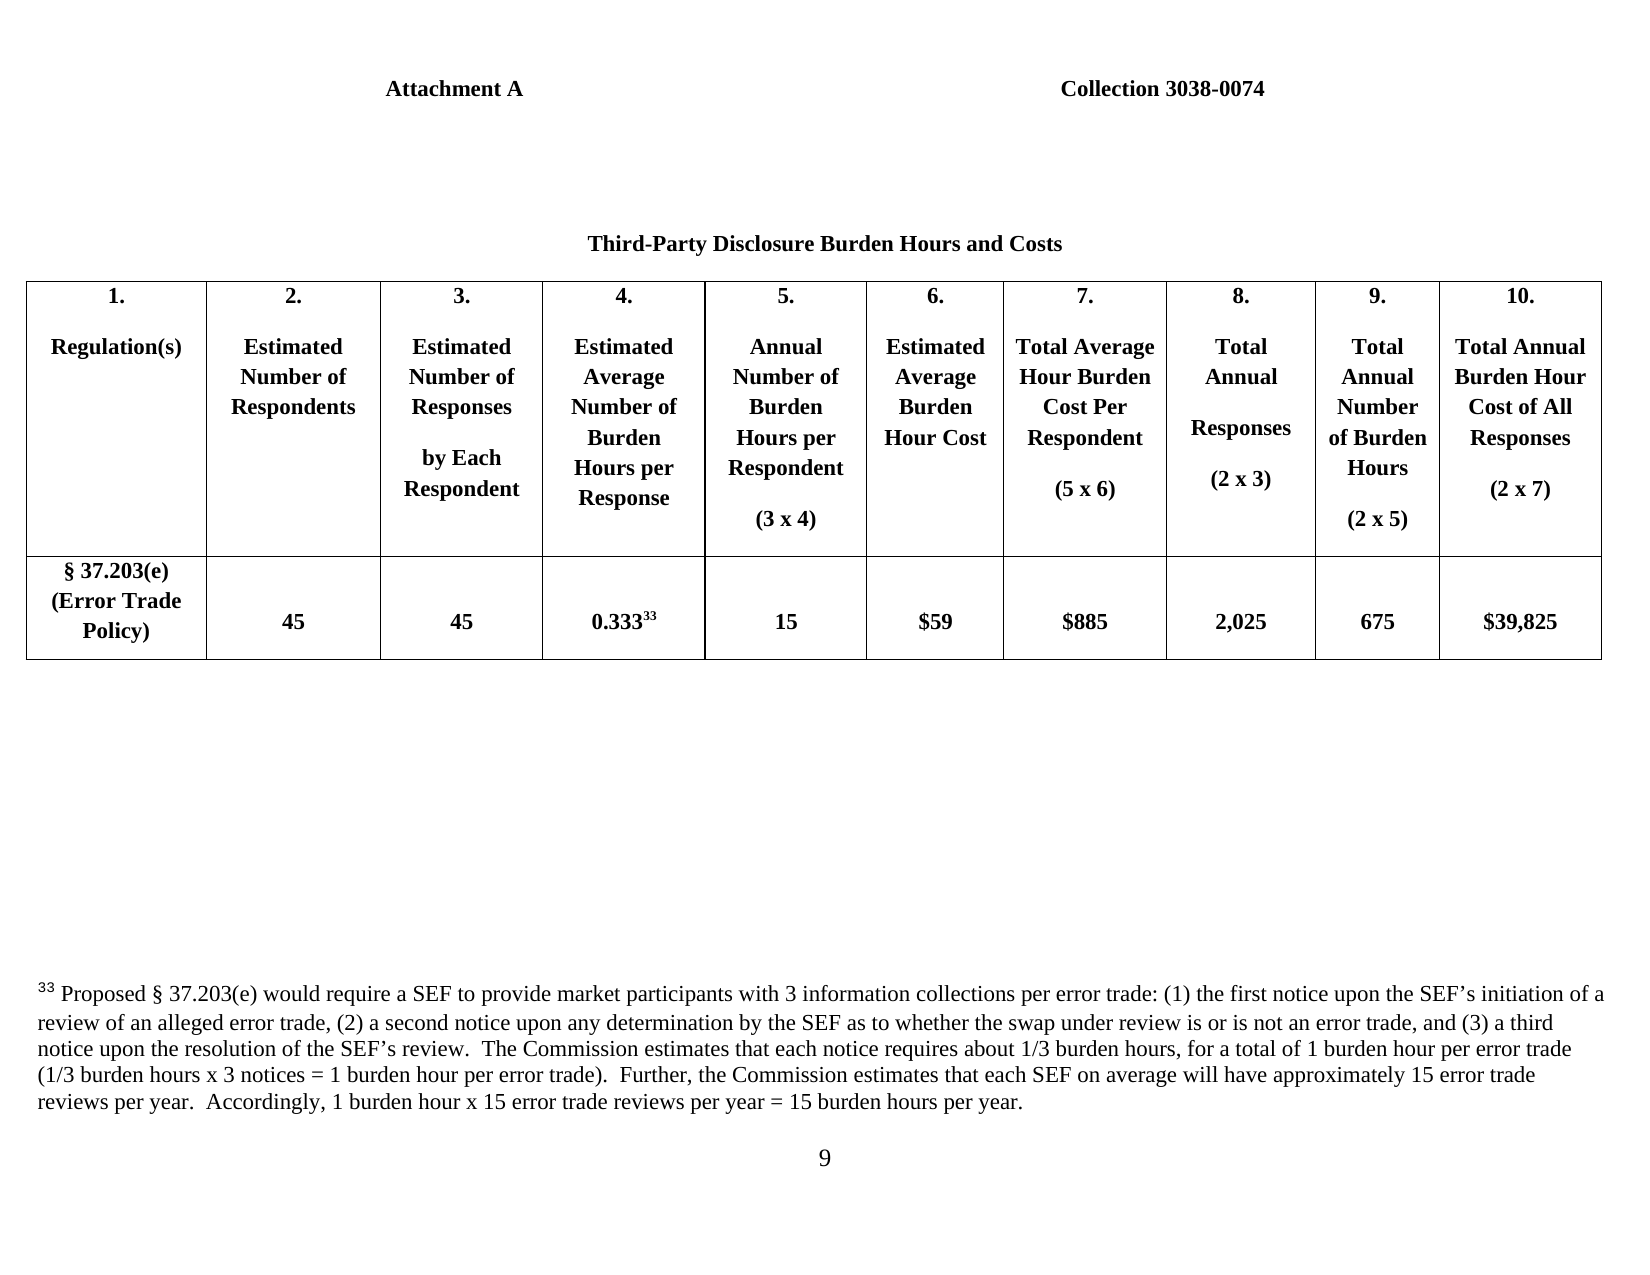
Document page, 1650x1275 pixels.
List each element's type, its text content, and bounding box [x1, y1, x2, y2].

table_cell $59 [867, 557, 1003, 659]
table_cell 0.333 [543, 557, 704, 659]
table_header 2. Estimated Number of Respondents [207, 282, 380, 556]
table_cell 675 [1316, 557, 1439, 659]
table_header 4. Estimated Average Number of Burden Hours per Response [543, 282, 704, 556]
table_header 5. Annual Number of Burden Hours per Respondent (3 x 4) [706, 282, 866, 556]
table_cell $39,825 [1440, 557, 1601, 659]
table_header 3. Estimated Number of Responses by Each Respondent [381, 282, 542, 556]
table_cell 45 [381, 557, 542, 659]
table_cell § 37.203(e) (Error Trade Policy) [27, 557, 206, 659]
text Third-Party Disclosure Burden Hours and Costs [37, 230, 1612, 256]
table_header 1. Regulation(s) [27, 282, 206, 556]
table_header 10. Total Annual Burden Hour Cost of All Responses (2 x 7) [1440, 282, 1601, 556]
table_header 9. Total Annual Number of Burden Hours (2 x 5) [1316, 282, 1439, 556]
table_header 8. Total Annual Responses (2 x 3) [1167, 282, 1315, 556]
table_cell 2,025 [1167, 557, 1315, 659]
table_cell 15 [706, 557, 866, 659]
table_header 6. Estimated Average Burden Hour Cost [867, 282, 1003, 556]
table_header 7. Total Average Hour Burden Cost Per Respondent (5 x 6) [1004, 282, 1166, 556]
table_cell 45 [207, 557, 380, 659]
table_cell $885 [1004, 557, 1166, 659]
